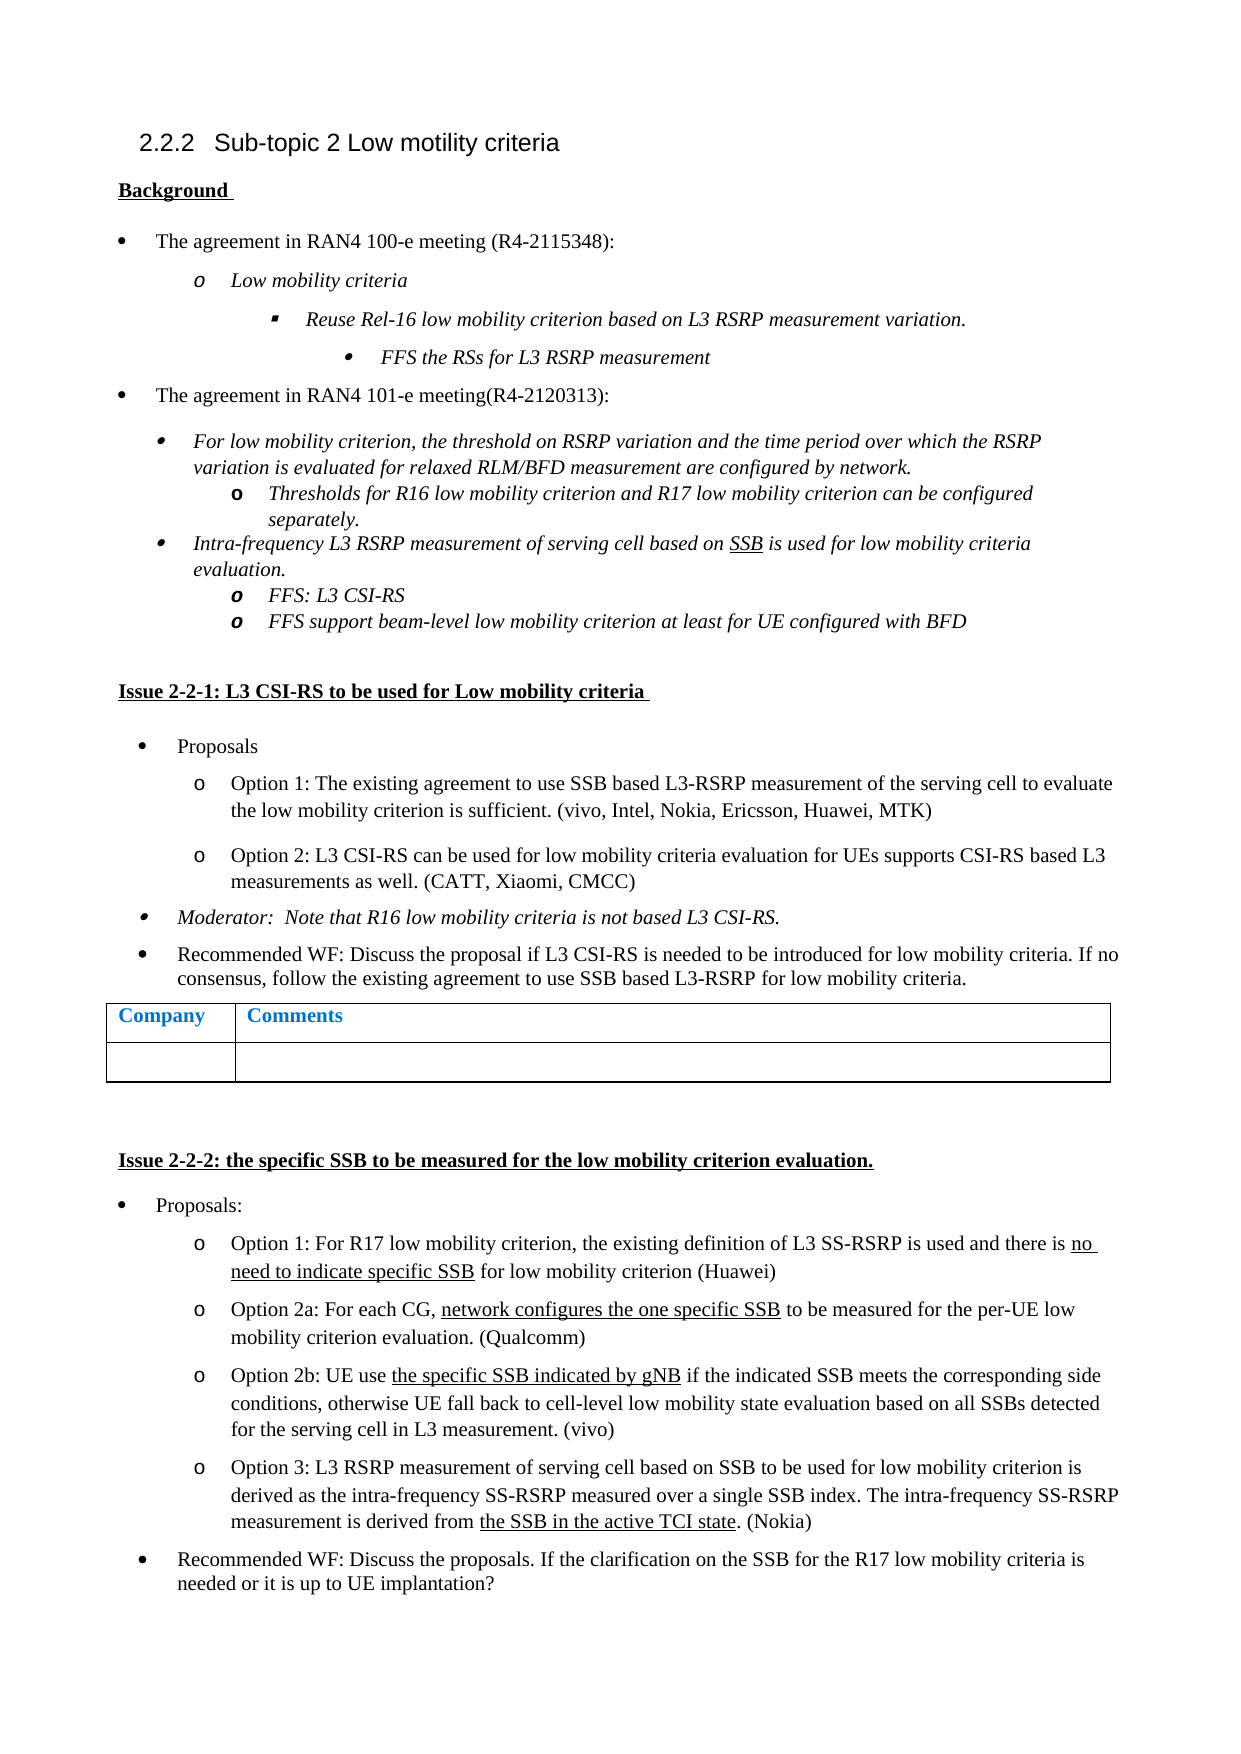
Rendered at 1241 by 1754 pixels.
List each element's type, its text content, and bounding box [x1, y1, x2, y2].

table_header Company [107, 1004, 235, 1042]
list Option 2a: For each CG, network configures the one specific SSB to be measured for the per-UE low mobility criterion evaluation. (Qualcomm) [193, 1297, 1122, 1349]
list Proposals [139, 734, 1122, 758]
list Low mobility criteria [193, 268, 1122, 293]
list Option 2: L3 CSI-RS can be used for low mobility criteria evaluation for UEs supports CSI-RS based L3 measurements as well. (CATT, Xiaomi, CMCC) [193, 843, 1122, 893]
list The agreement in RAN4 100-e meeting (R4-2115348): [118, 229, 1122, 253]
list Option 1: The existing agreement to use SSB based L3-RSRP measurement of the serving cell to evaluate the low mobility criterion is sufficient. (vivo, Intel, Nokia, Ericsson, Huawei, MTK) [193, 771, 1122, 822]
table_cell [236, 1043, 1110, 1081]
subtitle Issue 2-2-1: L3 CSI-RS to be used for Low mobility criteria [118, 679, 1122, 703]
list Intra-frequency L3 RSRP measurement of serving cell based on SSB is used for low mobility criteria evaluation. [156, 531, 1122, 581]
list FFS support beam-level low mobility criterion at least for UE configured with BFD [231, 608, 1122, 634]
table_cell [107, 1043, 235, 1081]
subtitle Issue 2-2-2: the specific SSB to be measured for the low mobility criterion evaluation. [118, 1148, 1122, 1172]
list For low mobility criterion, the threshold on RSRP variation and the time period over which the RSRP variation is evaluated for relaxed RLM/BFD measurement are configured by network. [156, 429, 1122, 479]
list Reuse Rel-16 low mobility criterion based on L3 RSRP measurement variation. [268, 307, 1122, 331]
list FFS the RSs for L3 RSRP measurement [343, 345, 1122, 369]
list Recommended WF: Discuss the proposal if L3 CSI-RS is needed to be introduced for low mobility criteria. If no consensus, follow the existing agreement to use SSB based L3-RSRP for low mobility criteria. [139, 942, 1122, 990]
subtitle Sub-topic 2 Low motility criteria [139, 128, 1122, 157]
list Proposals: [118, 1193, 1122, 1217]
list Moderator: Note that R16 low mobility criteria is not based L3 CSI-RS. [139, 905, 1122, 929]
table_header Comments [236, 1004, 1110, 1042]
list Option 2b: UE use the specific SSB indicated by gNB if the indicated SSB meets the corresponding side conditions, otherwise UE fall back to cell-level low mobility state evaluation based on all SSBs detected for the serving cell in L3 measurement. (vivo) [193, 1363, 1122, 1441]
list The agreement in RAN4 101-e meeting(R4-2120313): [118, 382, 1122, 407]
list Option 1: For R17 low mobility criterion, the existing definition of L3 SS-RSRP is used and there is no need to indicate specific SSB for low mobility criterion (Huawei) [193, 1231, 1122, 1283]
list FFS: L3 CSI-RS [231, 583, 1122, 608]
subtitle Background [118, 178, 1122, 202]
list Option 3: L3 RSRP measurement of serving cell based on SSB to be used for low mobility criterion is derived as the intra-frequency SS-RSRP measured over a single SSB index. The intra-frequency SS-RSRP measurement is derived from the SSB in the active TCI state. (Nokia) [193, 1455, 1122, 1533]
list Recommended WF: Discuss the proposals. If the clarification on the SSB for the R17 low mobility criteria is needed or it is up to UE implantation? [139, 1547, 1122, 1595]
list Thresholds for R16 low mobility criterion and R17 low mobility criterion can be configured separately. [231, 481, 1122, 531]
